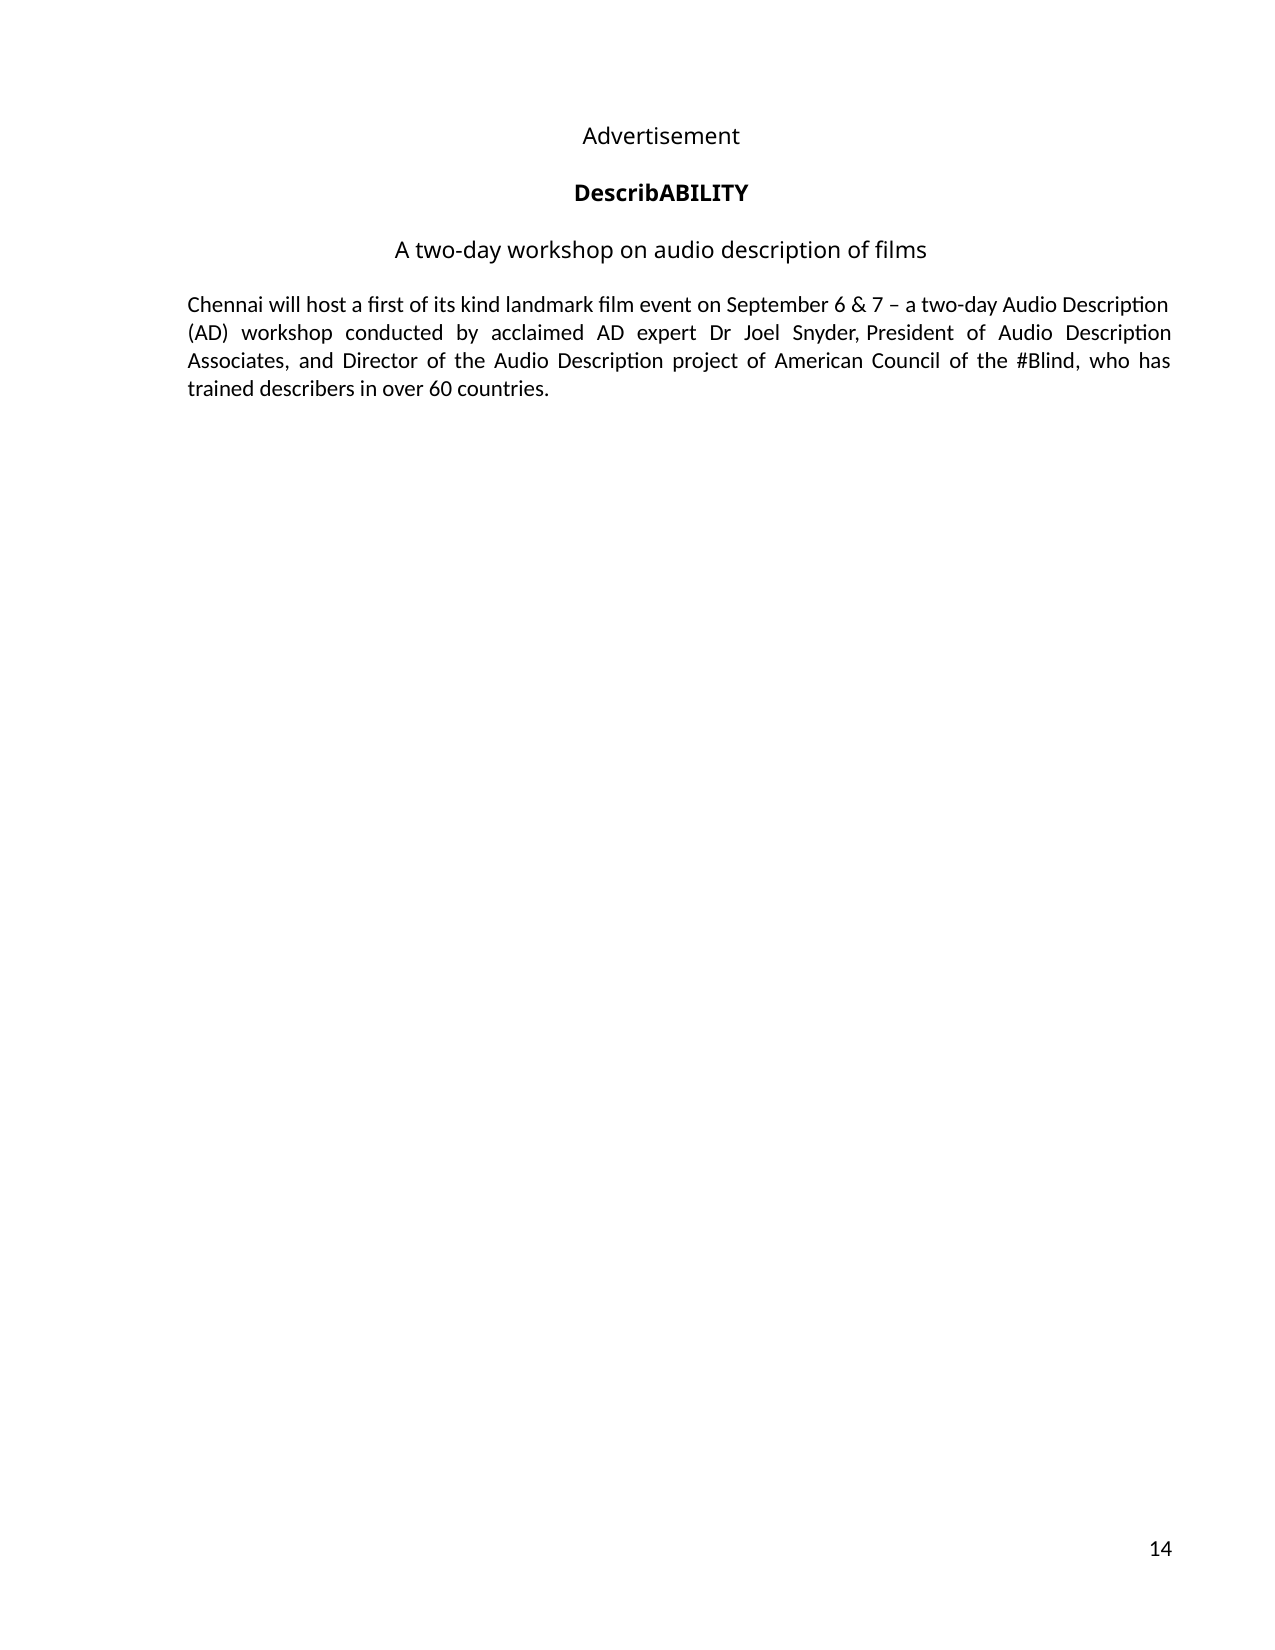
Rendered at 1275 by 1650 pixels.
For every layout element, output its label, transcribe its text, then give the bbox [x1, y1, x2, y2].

text Advertisement [150, 120, 1172, 151]
text Chennai will host a first of its kind landmark film event on September 6 & 7 – a two-day Audio Description (AD) workshop conducted by acclaimed AD expert Dr Joel Snyder, President of Audio Description Associates, and Director of the Audio Description project of American Council of the #Blind, who has trained describers in over 60 countries. [187, 290, 1172, 402]
text DescribABILITY [150, 177, 1172, 208]
text A two-day workshop on audio description of films [150, 233, 1172, 265]
